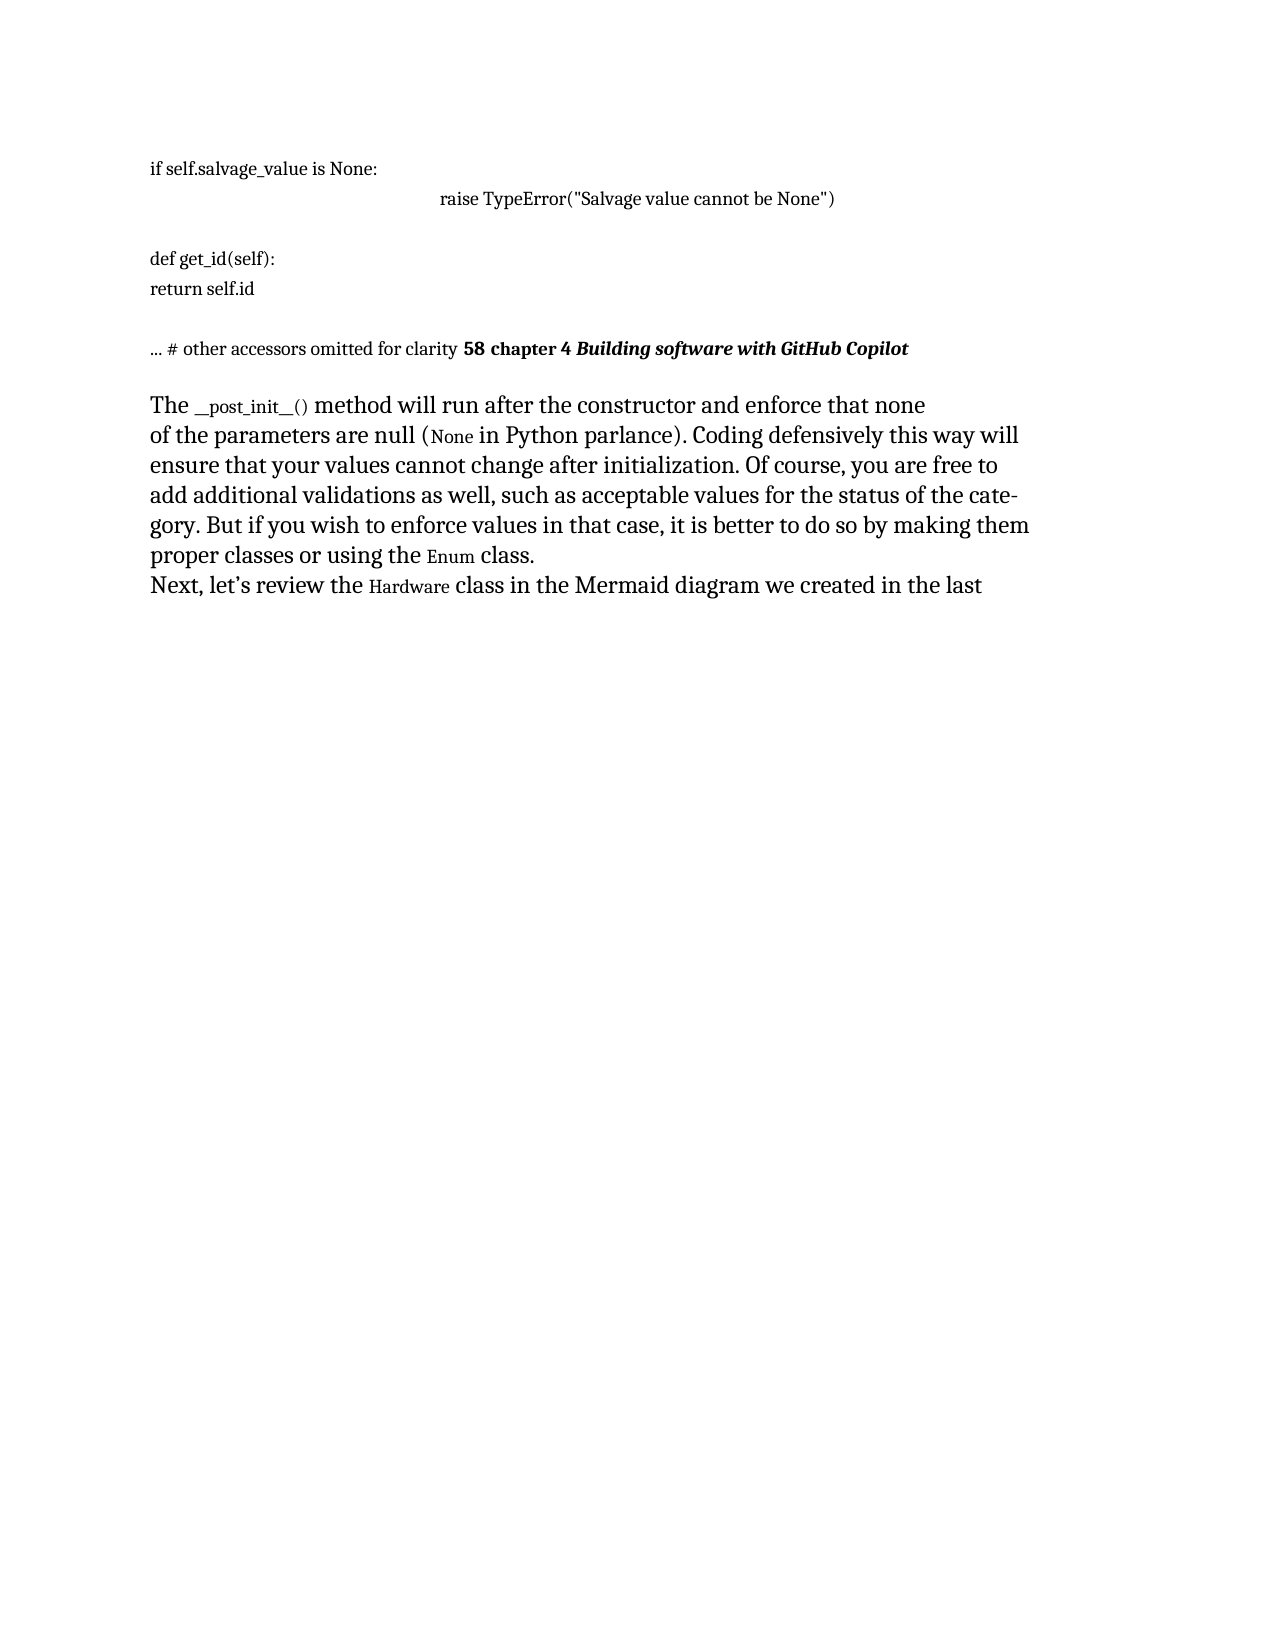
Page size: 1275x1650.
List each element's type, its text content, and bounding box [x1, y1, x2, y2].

text return self.id [150, 270, 1125, 300]
text The __post_init__() method will run after the constructor and enforce that none [150, 390, 1125, 420]
text if self.salvage_value is None: [150, 150, 1125, 180]
text gory. But if you wish to enforce values in that case, it is better to do so by making them [150, 510, 1125, 540]
text def get_id(self): [150, 240, 1125, 270]
text ensure that your values cannot change after initialization. Of course, you are free to [150, 450, 1125, 480]
text proper classes or using the Enum class. [150, 540, 1125, 570]
text Next, let’s review the Hardware class in the Mermaid diagram we created in the last [150, 570, 1125, 600]
text ... # other accessors omitted for clarity 58 chapter 4 Building software with GitHub Copilot [150, 330, 1125, 360]
text add additional validations as well, such as acceptable values for the status of the cate- [150, 480, 1125, 510]
text of the parameters are null (None in Python parlance). Coding defensively this way will [150, 420, 1125, 450]
text raise TypeError("Salvage value cannot be None") [150, 180, 1125, 210]
